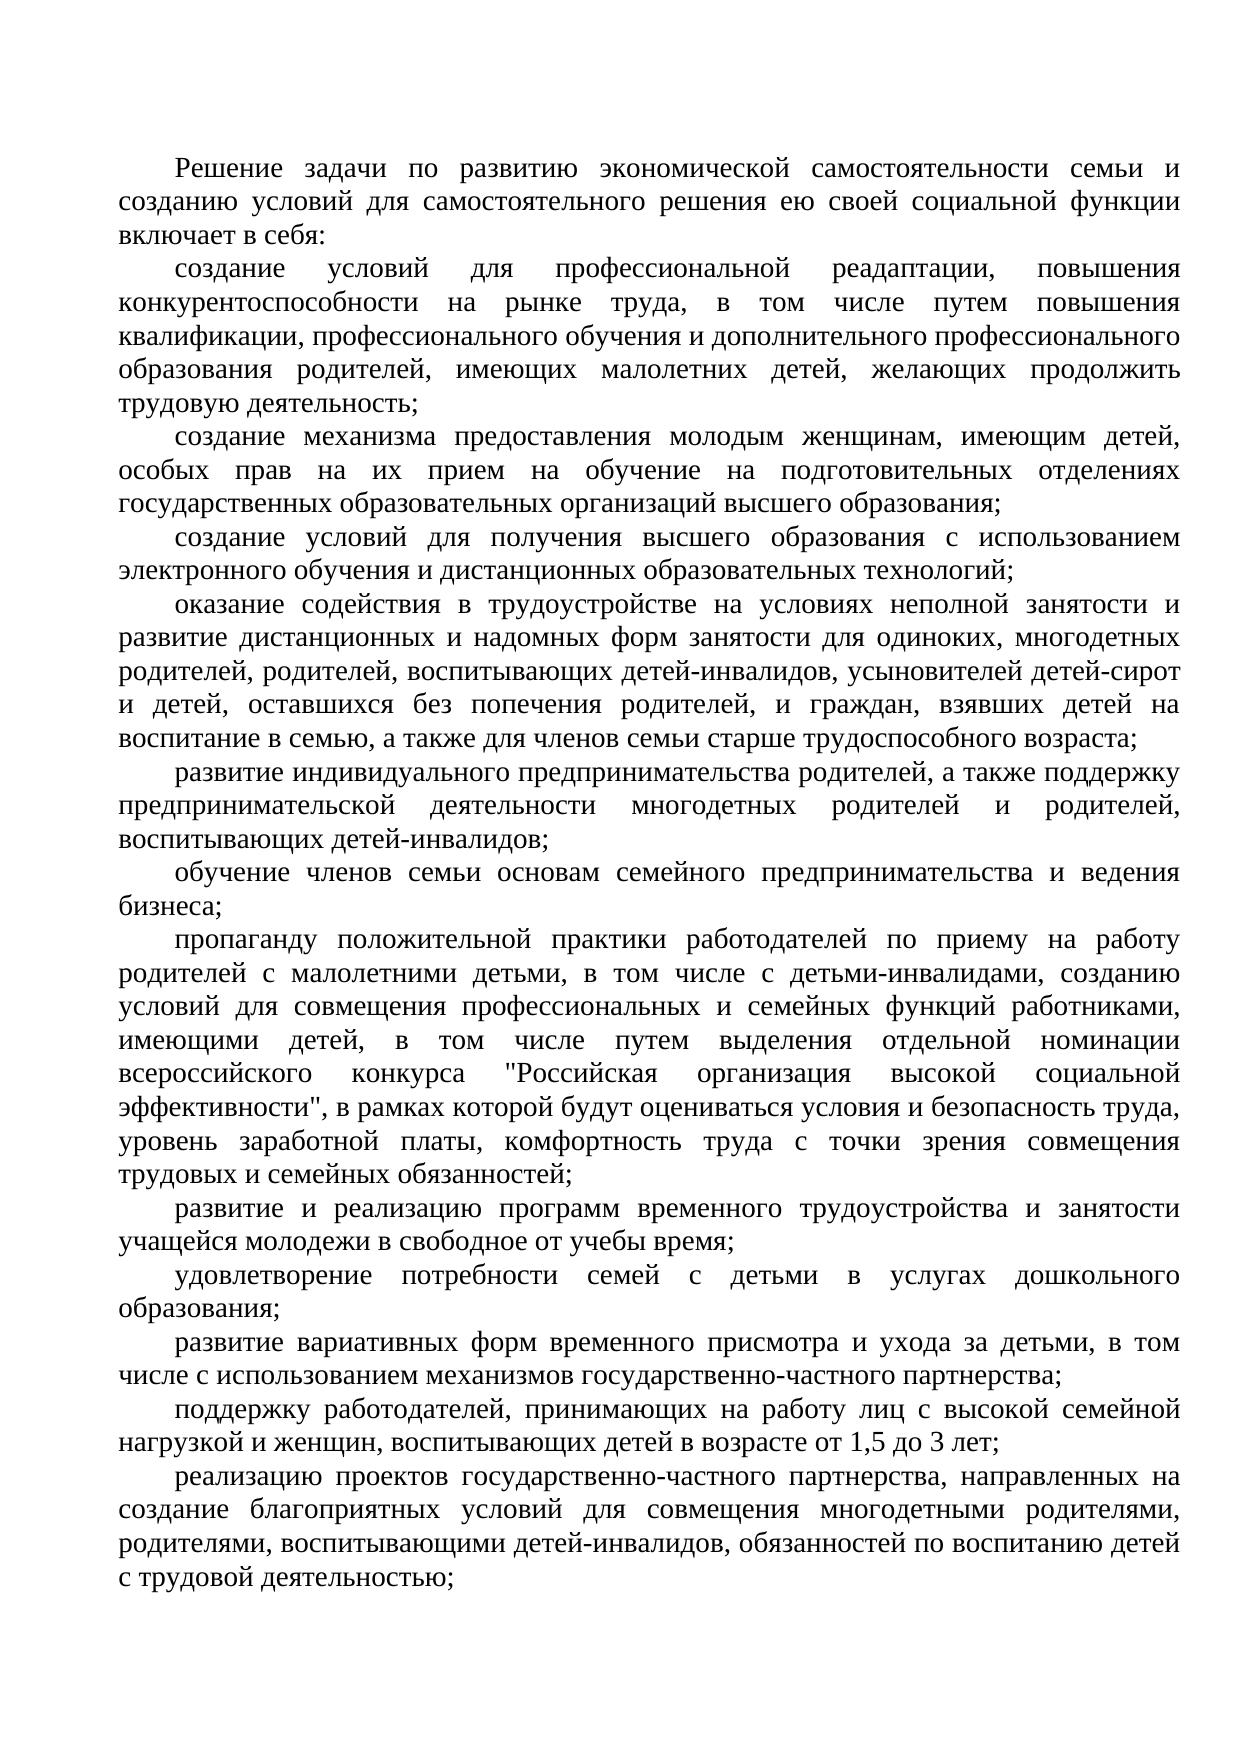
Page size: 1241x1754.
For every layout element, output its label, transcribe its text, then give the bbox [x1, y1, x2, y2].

text создание условий для профессиональной реадаптации, повышения конкурентоспособности на рынке труда, в том числе путем повышения квалификации, профессионального обучения и дополнительного профессионального образования родителей, имеющих малолетних детей, желающих продолжить трудовую деятельность; [118, 251, 1181, 418]
text оказание содействия в трудоустройстве на условиях неполной занятости и развитие дистанционных и надомных форм занятости для одиноких, многодетных родителей, родителей, воспитывающих детей-инвалидов, усыновителей детей-сирот и детей, оставшихся без попечения родителей, и граждан, взявших детей на воспитание в семью, а также для членов семьи старше трудоспособного возраста; [118, 586, 1181, 754]
text развитие и реализацию программ временного трудоустройства и занятости учащейся молодежи в свободное от учебы время; [118, 1190, 1181, 1257]
text реализацию проектов государственно-частного партнерства, направленных на создание благоприятных условий для совмещения многодетными родителями, родителями, воспитывающими детей-инвалидов, обязанностей по воспитанию детей с трудовой деятельностью; [118, 1458, 1181, 1592]
text пропаганду положительной практики работодателей по приему на работу родителей с малолетними детьми, в том числе с детьми-инвалидами, созданию условий для совмещения профессиональных и семейных функций работниками, имеющими детей, в том числе путем выделения отдельной номинации всероссийского конкурса "Российская организация высокой социальной эффективности", в рамках которой будут оцениваться условия и безопасность труда, уровень заработной платы, комфортность труда с точки зрения совмещения трудовых и семейных обязанностей; [118, 921, 1181, 1190]
text поддержку работодателей, принимающих на работу лиц с высокой семейной нагрузкой и женщин, воспитывающих детей в возрасте от 1,5 до 3 лет; [118, 1391, 1181, 1458]
text обучение членов семьи основам семейного предпринимательства и ведения бизнеса; [118, 854, 1181, 921]
text развитие индивидуального предпринимательства родителей, а также поддержку предпринимательской деятельности многодетных родителей и родителей, воспитывающих детей-инвалидов; [118, 754, 1181, 854]
text удовлетворение потребности семей с детьми в услугах дошкольного образования; [118, 1257, 1181, 1324]
text развитие вариативных форм временного присмотра и ухода за детьми, в том числе с использованием механизмов государственно-частного партнерства; [118, 1324, 1181, 1391]
text создание условий для получения высшего образования с использованием электронного обучения и дистанционных образовательных технологий; [118, 519, 1181, 586]
text Решение задачи по развитию экономической самостоятельности семьи и созданию условий для самостоятельного решения ею своей социальной функции включает в себя: [118, 150, 1181, 251]
text создание механизма предоставления молодым женщинам, имеющим детей, особых прав на их прием на обучение на подготовительных отделениях государственных образовательных организаций высшего образования; [118, 418, 1181, 519]
